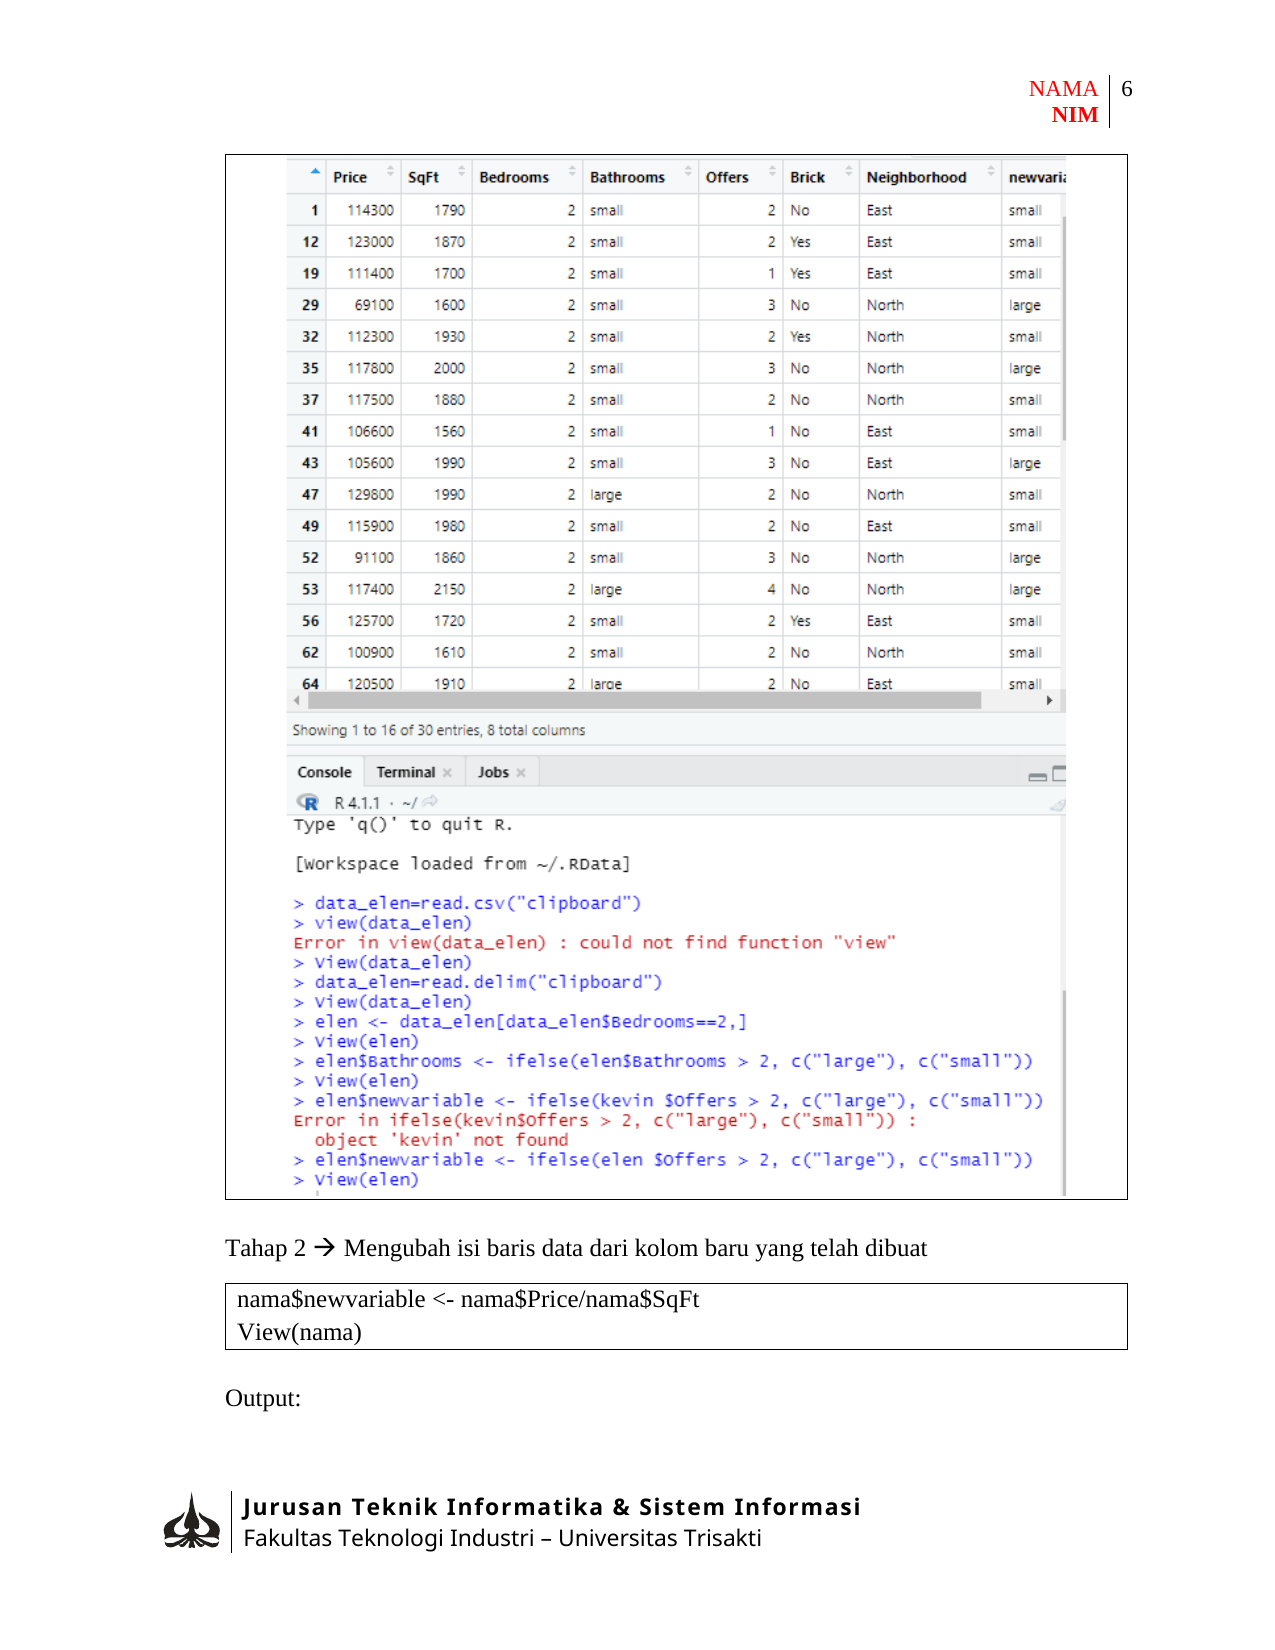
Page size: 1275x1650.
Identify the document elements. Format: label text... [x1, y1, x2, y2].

list Output: [225, 1383, 1125, 1412]
table_header nama$newvariable <- nama$Price/nama$SqFt View(nama) [226, 1284, 1127, 1349]
picture [286, 155, 1067, 1196]
table_header [226, 155, 1127, 1199]
list Tahap 2 Mengubah isi baris data dari kolom baru yang telah dibuat [225, 1233, 1125, 1262]
